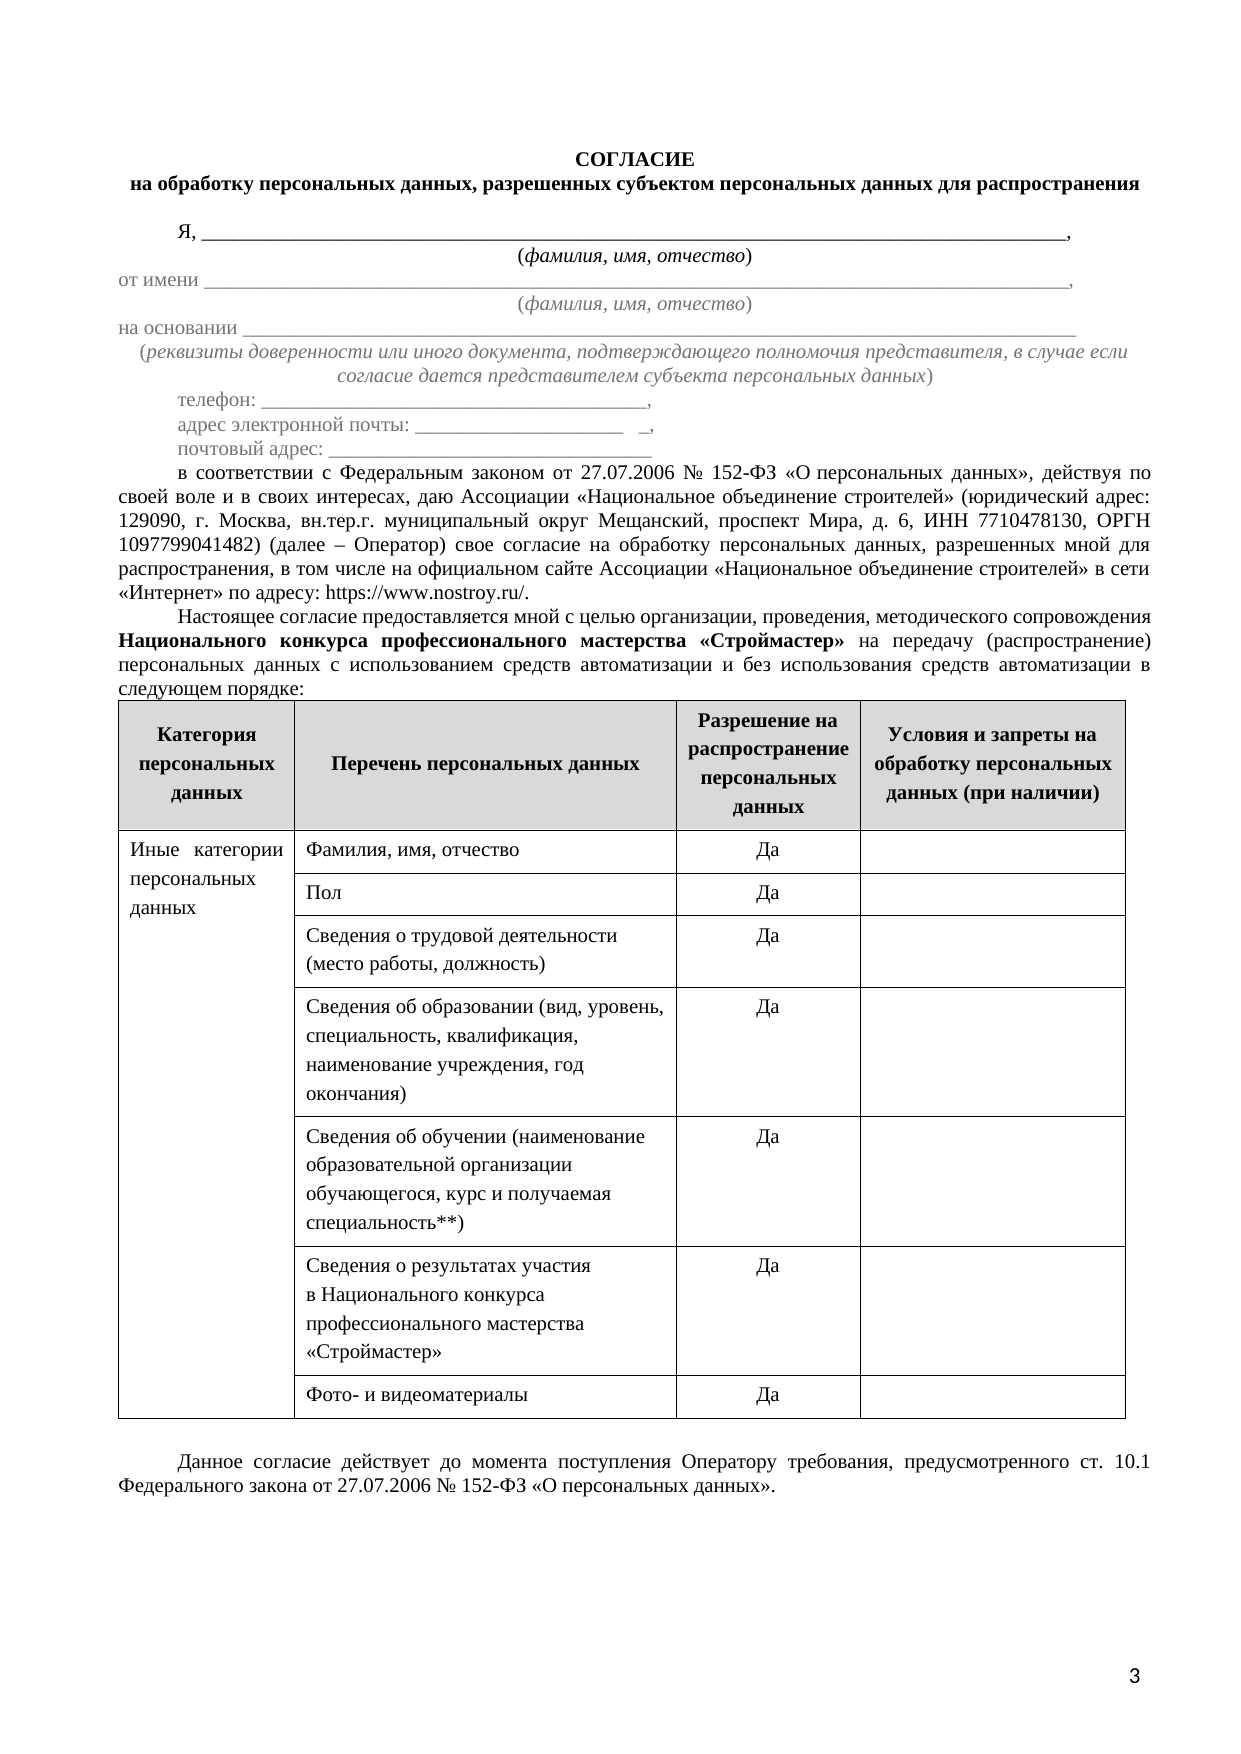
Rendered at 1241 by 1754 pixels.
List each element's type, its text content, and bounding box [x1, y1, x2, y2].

table_cell [861, 1376, 1125, 1418]
table_cell [861, 874, 1125, 915]
text (фамилия, имя, отчество) [118, 243, 1152, 267]
table_cell Да [677, 988, 860, 1116]
table_cell Пол [295, 874, 676, 915]
table_cell Да [677, 916, 860, 987]
table_cell Сведения об обучении (наименование образовательной организации обучающегося, курс и получаемая специальность**) [295, 1117, 676, 1246]
table_cell [861, 1117, 1125, 1246]
table_header Разрешение на распространение персональных данных [677, 701, 860, 829]
table_cell Да [677, 1247, 860, 1375]
table_cell [861, 988, 1125, 1116]
table_cell Фото- и видеоматериалы [295, 1376, 676, 1418]
text в соответствии с Федеральным законом от 27.07.2006 № 152-ФЗ «О персональных данных», действуя по своей воле и в своих интересах, даю Ассоциации «Национальное объединение строителей» (юридический адрес: 129090, г. Москва, вн.тер.г. муниципальный округ Мещанский, проспект Мира, д. 6, ИНН 7710478130, ОРГН 1097799041482) (далее – Оператор) свое согласие на обработку персональных данных, разрешенных мной для распространения, в том числе на официальном сайте Ассоциации «Национальное объединение строителей» в сети «Интернет» по адресу: https://www.nostroy.ru/. [118, 459, 1152, 604]
text от имени ___________________________________________________________________________________, [118, 267, 1152, 291]
text Данное согласие действует до момента поступления Оператору требования, предусмотренного ст. 10.1 Федерального закона от 27.07.2006 № 152-ФЗ «О персональных данных». [118, 1449, 1152, 1497]
table_cell Иные категории персональных данных [119, 831, 294, 1418]
table_cell [861, 831, 1125, 872]
table_header Перечень персональных данных [295, 701, 676, 829]
text на обработку персональных данных, разрешенных субъектом персональных данных для распространения [118, 171, 1152, 195]
text адрес электронной почты: ____________________ _, [118, 411, 1152, 436]
text (фамилия, имя, отчество) [118, 291, 1152, 315]
table_cell Да [677, 874, 860, 915]
text на основании ________________________________________________________________________________ [118, 315, 1152, 339]
table_cell Фамилия, имя, отчество [295, 831, 676, 872]
table_cell Сведения об образовании (вид, уровень, специальность, квалификация, наименование учреждения, год окончания) [295, 988, 676, 1116]
text почтовый адрес: _______________________________ [118, 436, 1152, 459]
text Согласие [118, 147, 1152, 171]
text (реквизиты доверенности или иного документа, подтверждающего полномочия представителя, в случае если согласие дается представителем субъекта персональных данных) [118, 339, 1152, 387]
table_header Категория персональных данных [119, 701, 294, 829]
text телефон: _____________________________________, [118, 387, 1152, 411]
table_cell Сведения о трудовой деятельности (место работы, должность) [295, 916, 676, 987]
table_cell [861, 916, 1125, 987]
table_cell [861, 1247, 1125, 1375]
table_cell Да [677, 1117, 860, 1246]
table_header Условия и запреты на обработку персональных данных (при наличии) [861, 701, 1125, 829]
table_cell Сведения о результатах участия в Национального конкурса профессионального мастерства «Строймастер» [295, 1247, 676, 1375]
text Я, ___________________________________________________________________________________, [118, 219, 1152, 243]
table_cell Да [677, 831, 860, 872]
text Настоящее согласие предоставляется мной с целью организации, проведения, методического сопровождения Национального конкурса профессионального мастерства «Строймастер» на передачу (распространение) персональных данных с использованием средств автоматизации и без использования средств автоматизации в следующем порядке: [118, 604, 1152, 700]
table_cell Да [677, 1376, 860, 1418]
